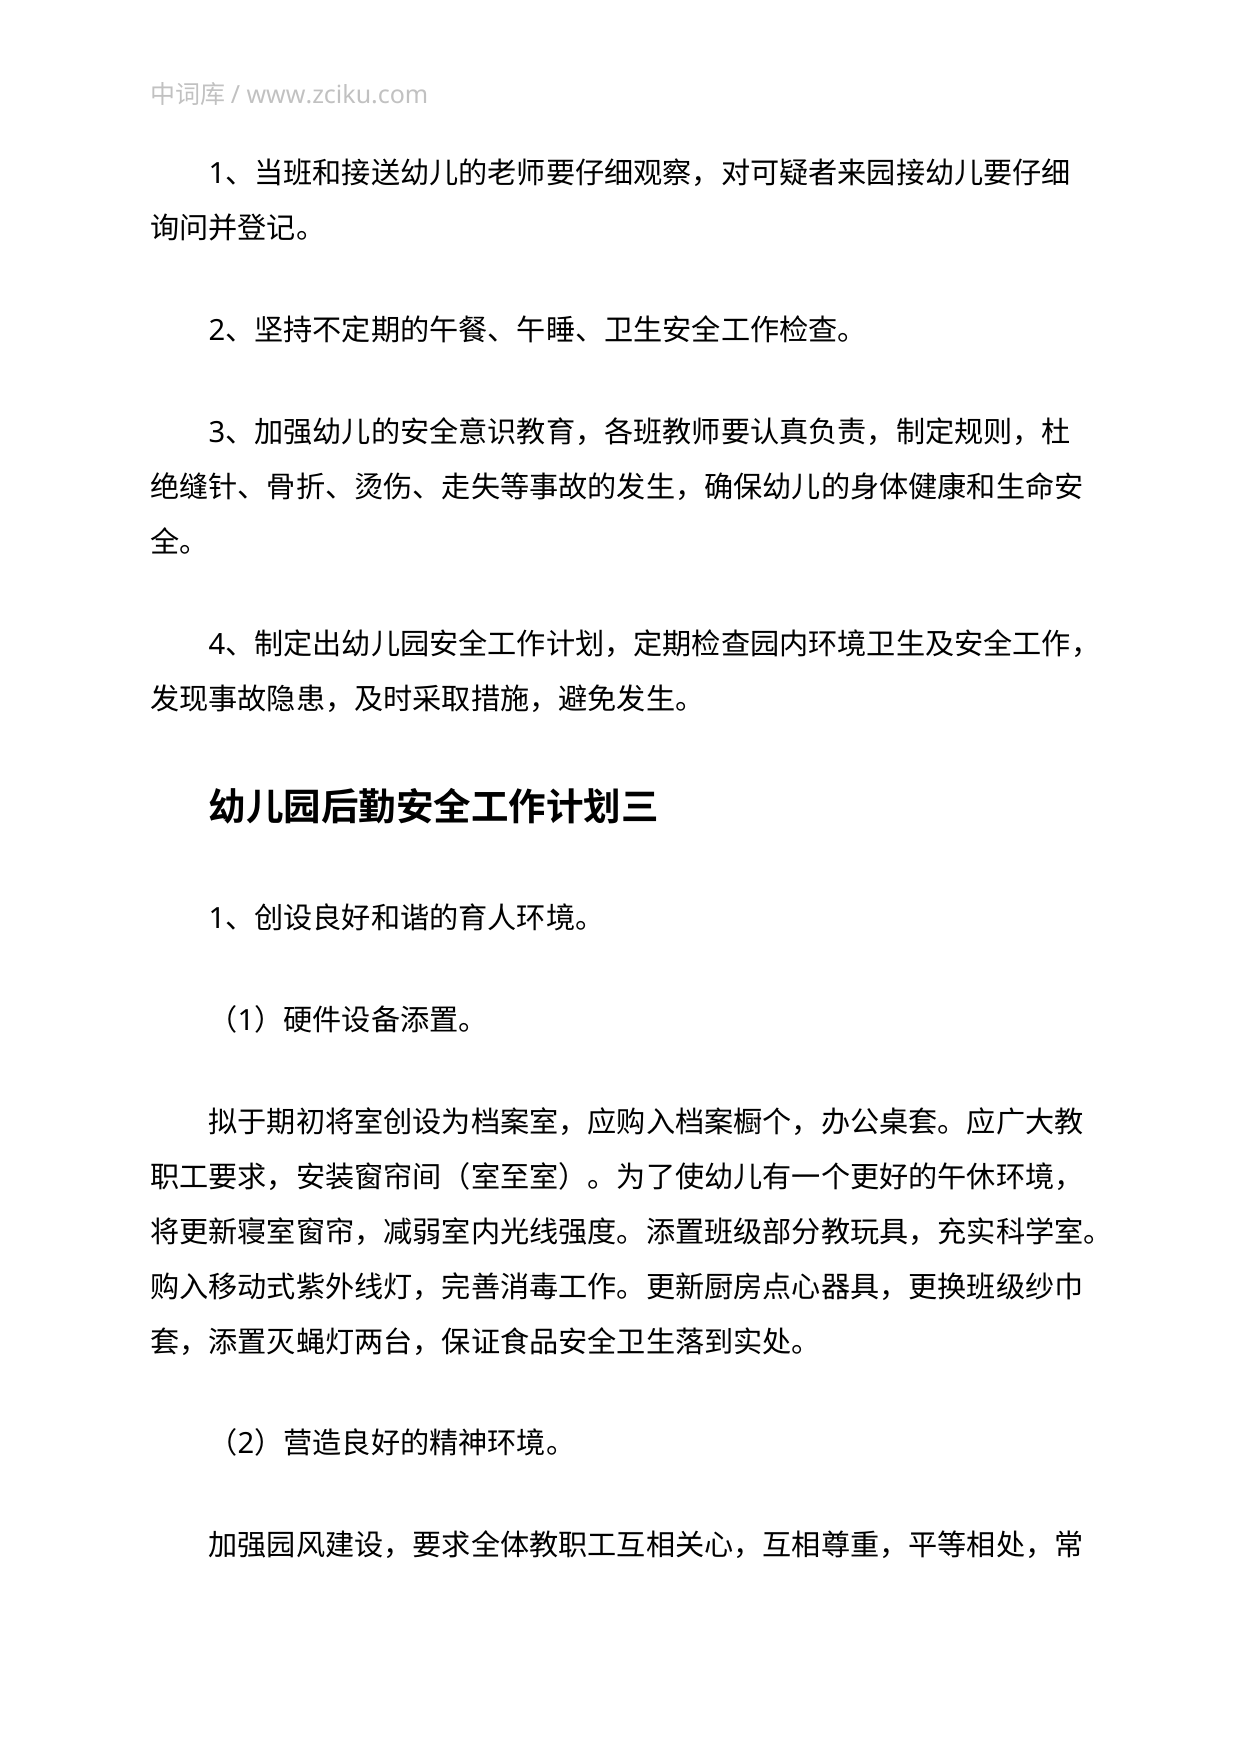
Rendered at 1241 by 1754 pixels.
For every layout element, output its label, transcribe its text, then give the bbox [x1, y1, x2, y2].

text 拟于期初将室创设为档案室，应购入档案橱个，办公桌套。应广大教职工要求，安装窗帘间（室至室）。为了使幼儿有一个更好的午休环境，将更新寝室窗帘，减弱室内光线强度。添置班级部分教玩具，充实科学室。购入移动式紫外线灯，完善消毒工作。更新厨房点心器具，更换班级纱巾套，添置灭蝇灯两台，保证食品安全卫生落到实处。 [150, 1098, 1090, 1360]
text 3、加强幼儿的安全意识教育，各班教师要认真负责，制定规则，杜绝缝针、骨折、烫伤、走失等事故的发生，确保幼儿的身体健康和生命安全。 [150, 409, 1090, 561]
text 4、制定出幼儿园安全工作计划，定期检查园内环境卫生及安全工作，发现事故隐患，及时采取措施，避免发生。 [150, 620, 1090, 718]
text 2、坚持不定期的午餐、午睡、卫生安全工作检查。 [150, 307, 1090, 349]
text 1、创设良好和谐的育人环境。 [150, 894, 1090, 937]
text （1）硬件设备添置。 [150, 997, 1090, 1039]
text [150, 1522, 1090, 1564]
text 幼儿园后勤安全工作计划三 [150, 777, 1090, 831]
text 1、当班和接送幼儿的老师要仔细观察，对可疑者来园接幼儿要仔细询问并登记。 [150, 150, 1090, 247]
text （2）营造良好的精神环境。 [150, 1420, 1090, 1462]
